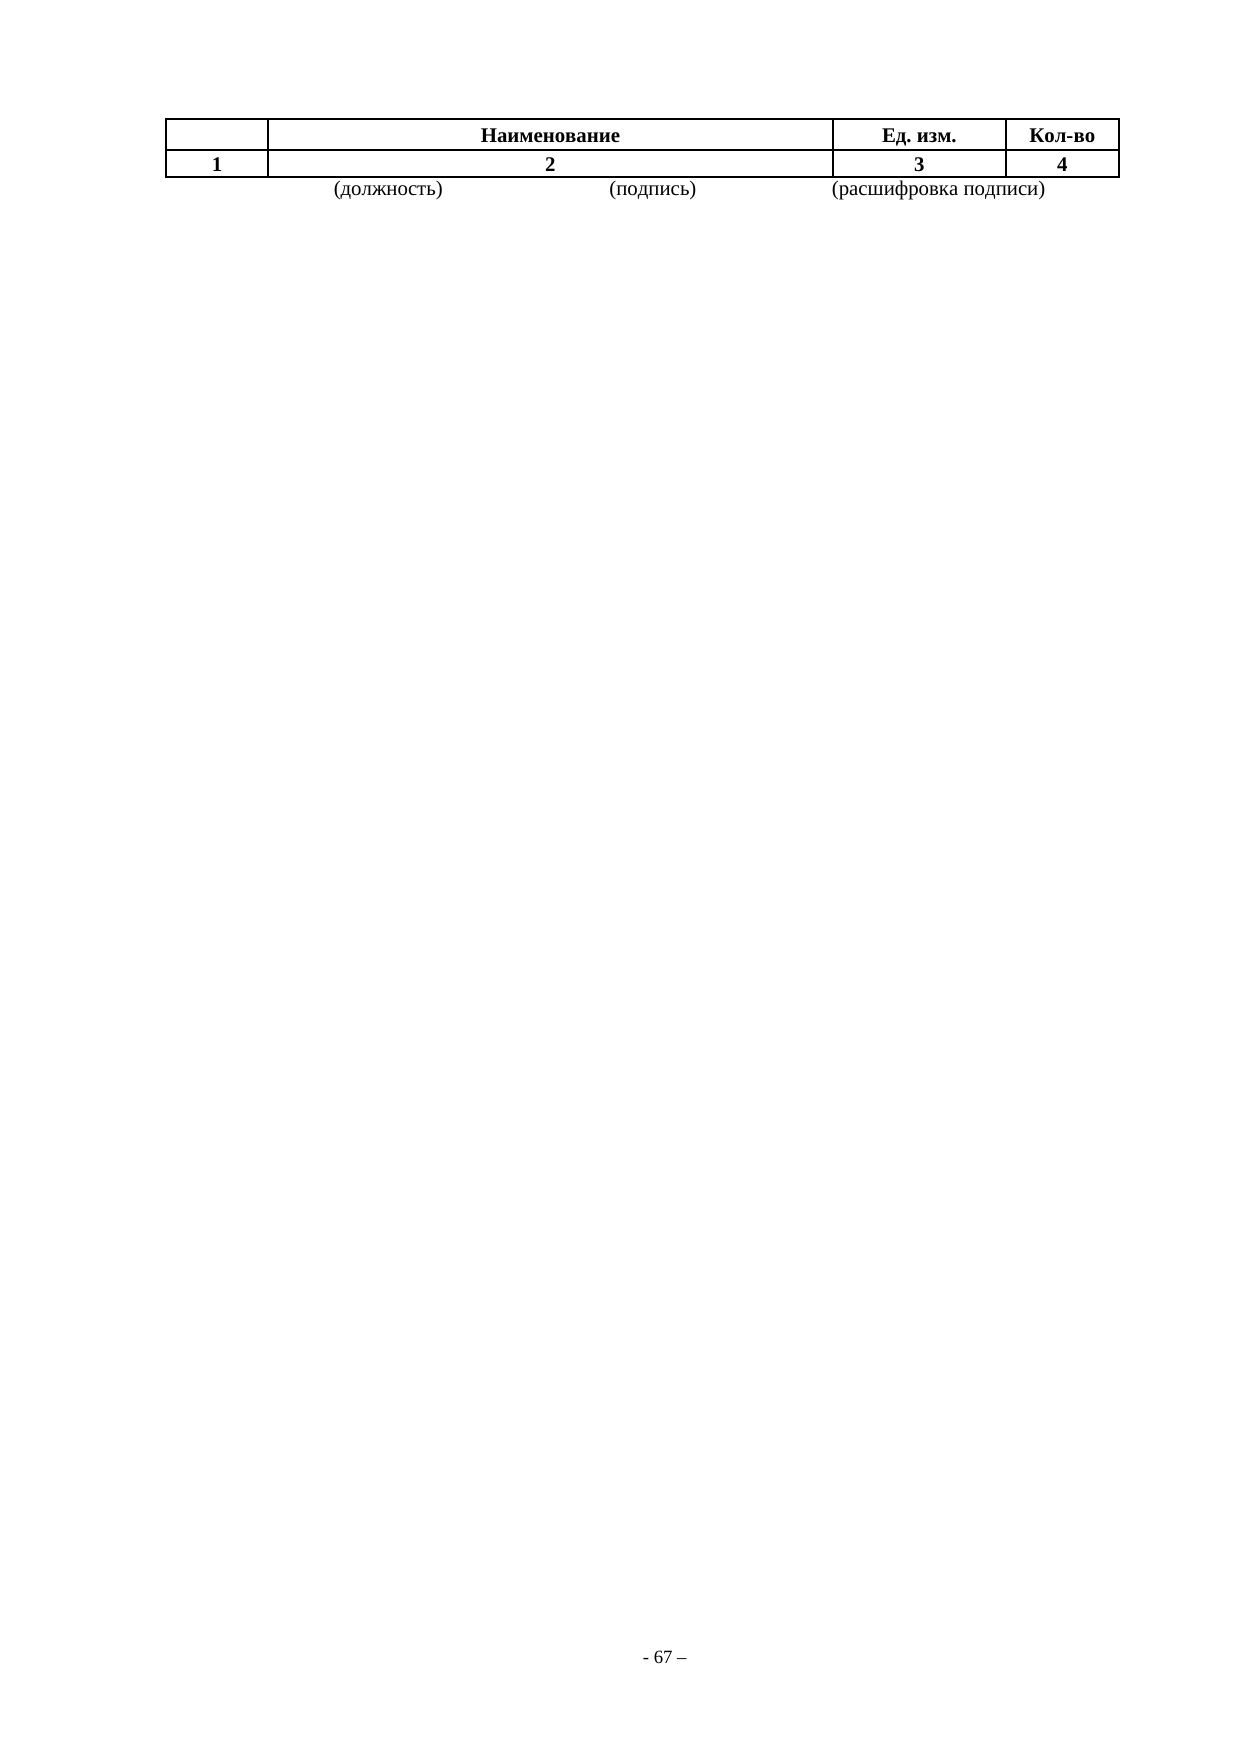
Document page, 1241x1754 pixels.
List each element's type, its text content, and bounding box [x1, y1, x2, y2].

table_cell 2 [269, 151, 832, 176]
table_header Наименование [269, 120, 832, 149]
table_cell 4 [1007, 151, 1118, 176]
table_cell 1 [167, 151, 267, 176]
table_header [167, 120, 267, 149]
table_header Ед. изм. [834, 120, 1005, 149]
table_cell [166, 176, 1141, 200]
table_cell 3 [834, 151, 1005, 176]
table_header Кол-во [1007, 120, 1118, 149]
